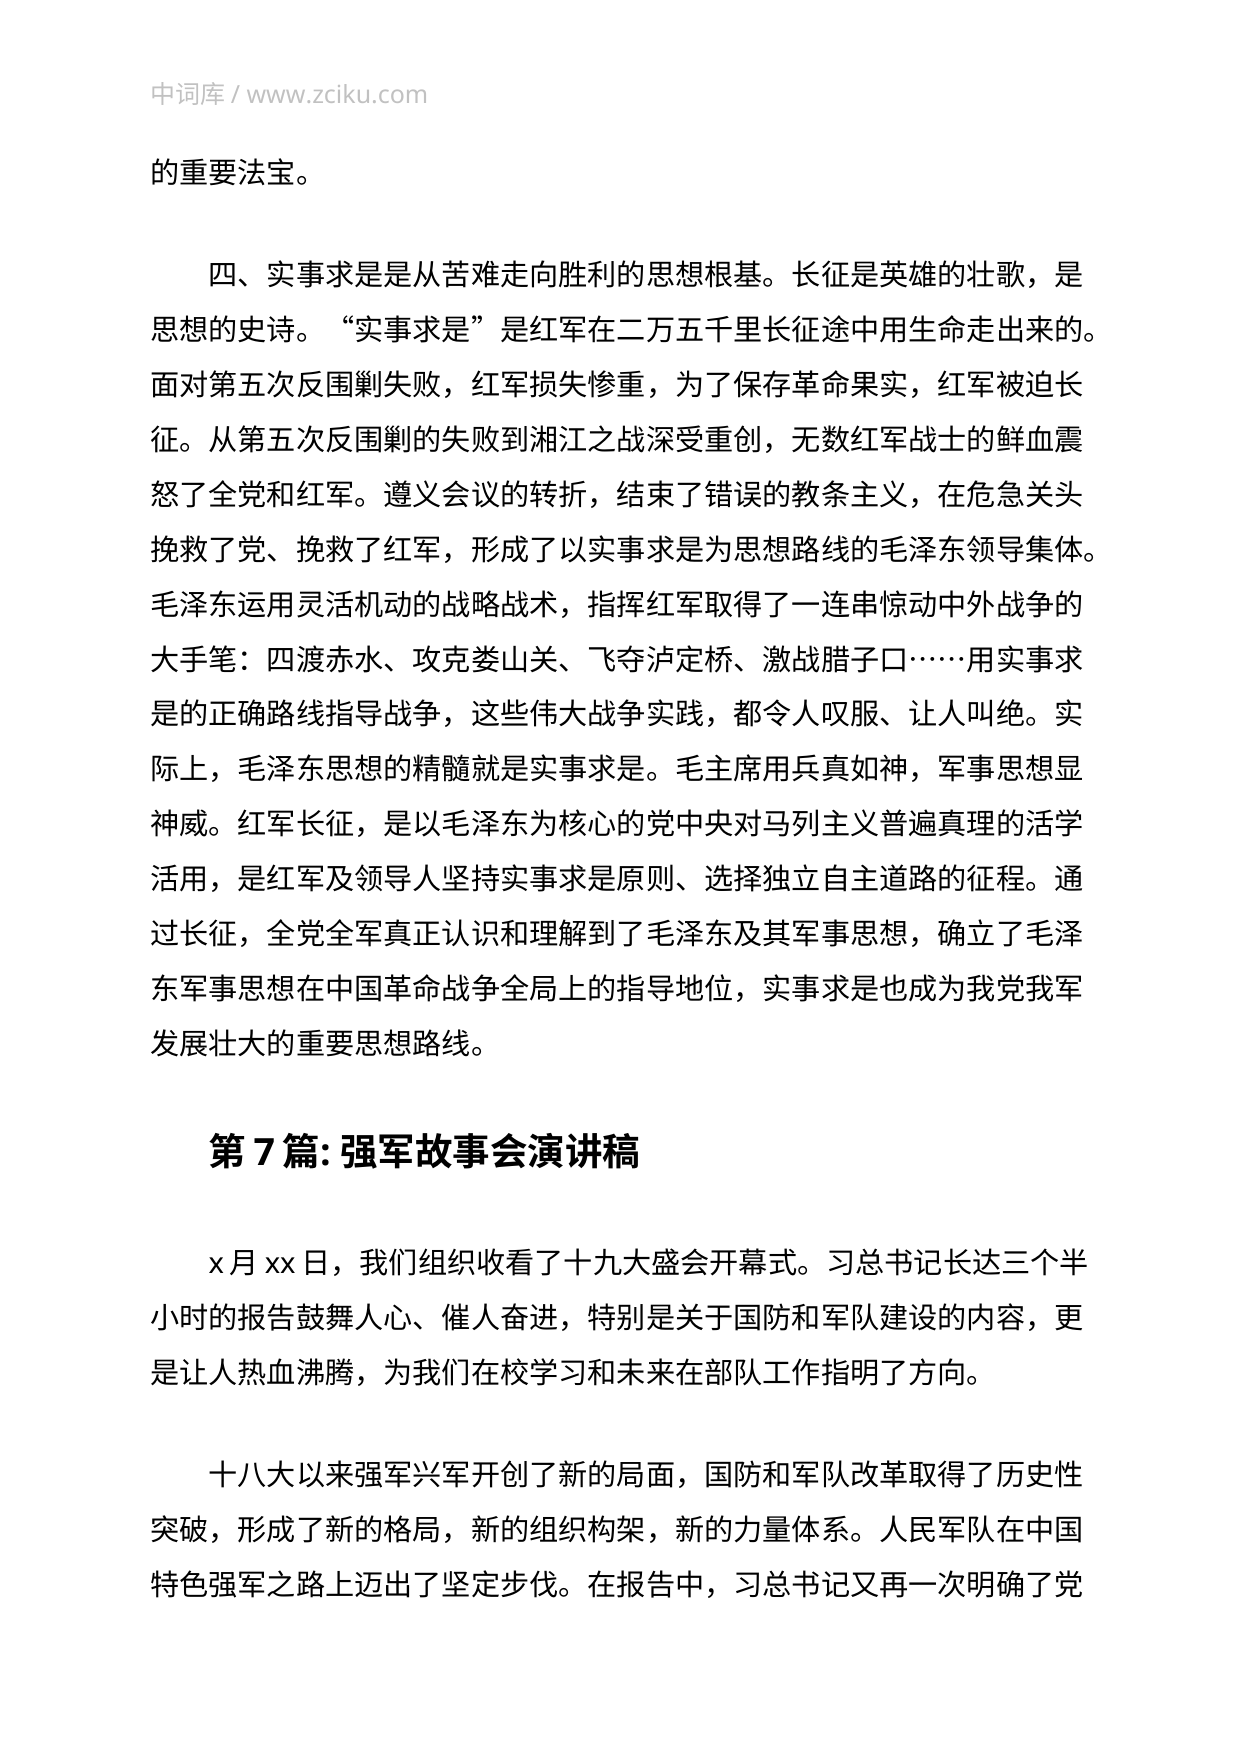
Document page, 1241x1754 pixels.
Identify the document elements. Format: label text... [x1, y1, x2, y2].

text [150, 1451, 1090, 1603]
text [150, 150, 1090, 192]
text x月xx日，我们组织收看了十九大盛会开幕式。习总书记长达三个半小时的报告鼓舞人心、催人奋进，特别是关于国防和军队建设的内容，更是让人热血沸腾，为我们在校学习和未来在部队工作指明了方向。 [150, 1240, 1090, 1392]
text 第7篇: 强军故事会演讲稿 [150, 1122, 1090, 1177]
text 四、实事求是是从苦难走向胜利的思想根基。长征是英雄的壮歌，是思想的史诗。“实事求是”是红军在二万五千里长征途中用生命走出来的。面对第五次反围剿失败，红军损失惨重，为了保存革命果实，红军被迫长征。从第五次反围剿的失败到湘江之战深受重创，无数红军战士的鲜血震怒了全党和红军。遵义会议的转折，结束了错误的教条主义，在危急关头挽救了党、挽救了红军，形成了以实事求是为思想路线的毛泽东领导集体。毛泽东运用灵活机动的战略战术，指挥红军取得了一连串惊动中外战争的大手笔：四渡赤水、攻克娄山关、飞夺泸定桥、激战腊子口……用实事求是的正确路线指导战争，这些伟大战争实践，都令人叹服、让人叫绝。实际上，毛泽东思想的精髓就是实事求是。毛主席用兵真如神，军事思想显神威。红军长征，是以毛泽东为核心的党中央对马列主义普遍真理的活学活用，是红军及领导人坚持实事求是原则、选择独立自主道路的征程。通过长征，全党全军真正认识和理解到了毛泽东及其军事思想，确立了毛泽东军事思想在中国革命战争全局上的指导地位，实事求是也成为我党我军发展壮大的重要思想路线。 [150, 252, 1090, 1063]
